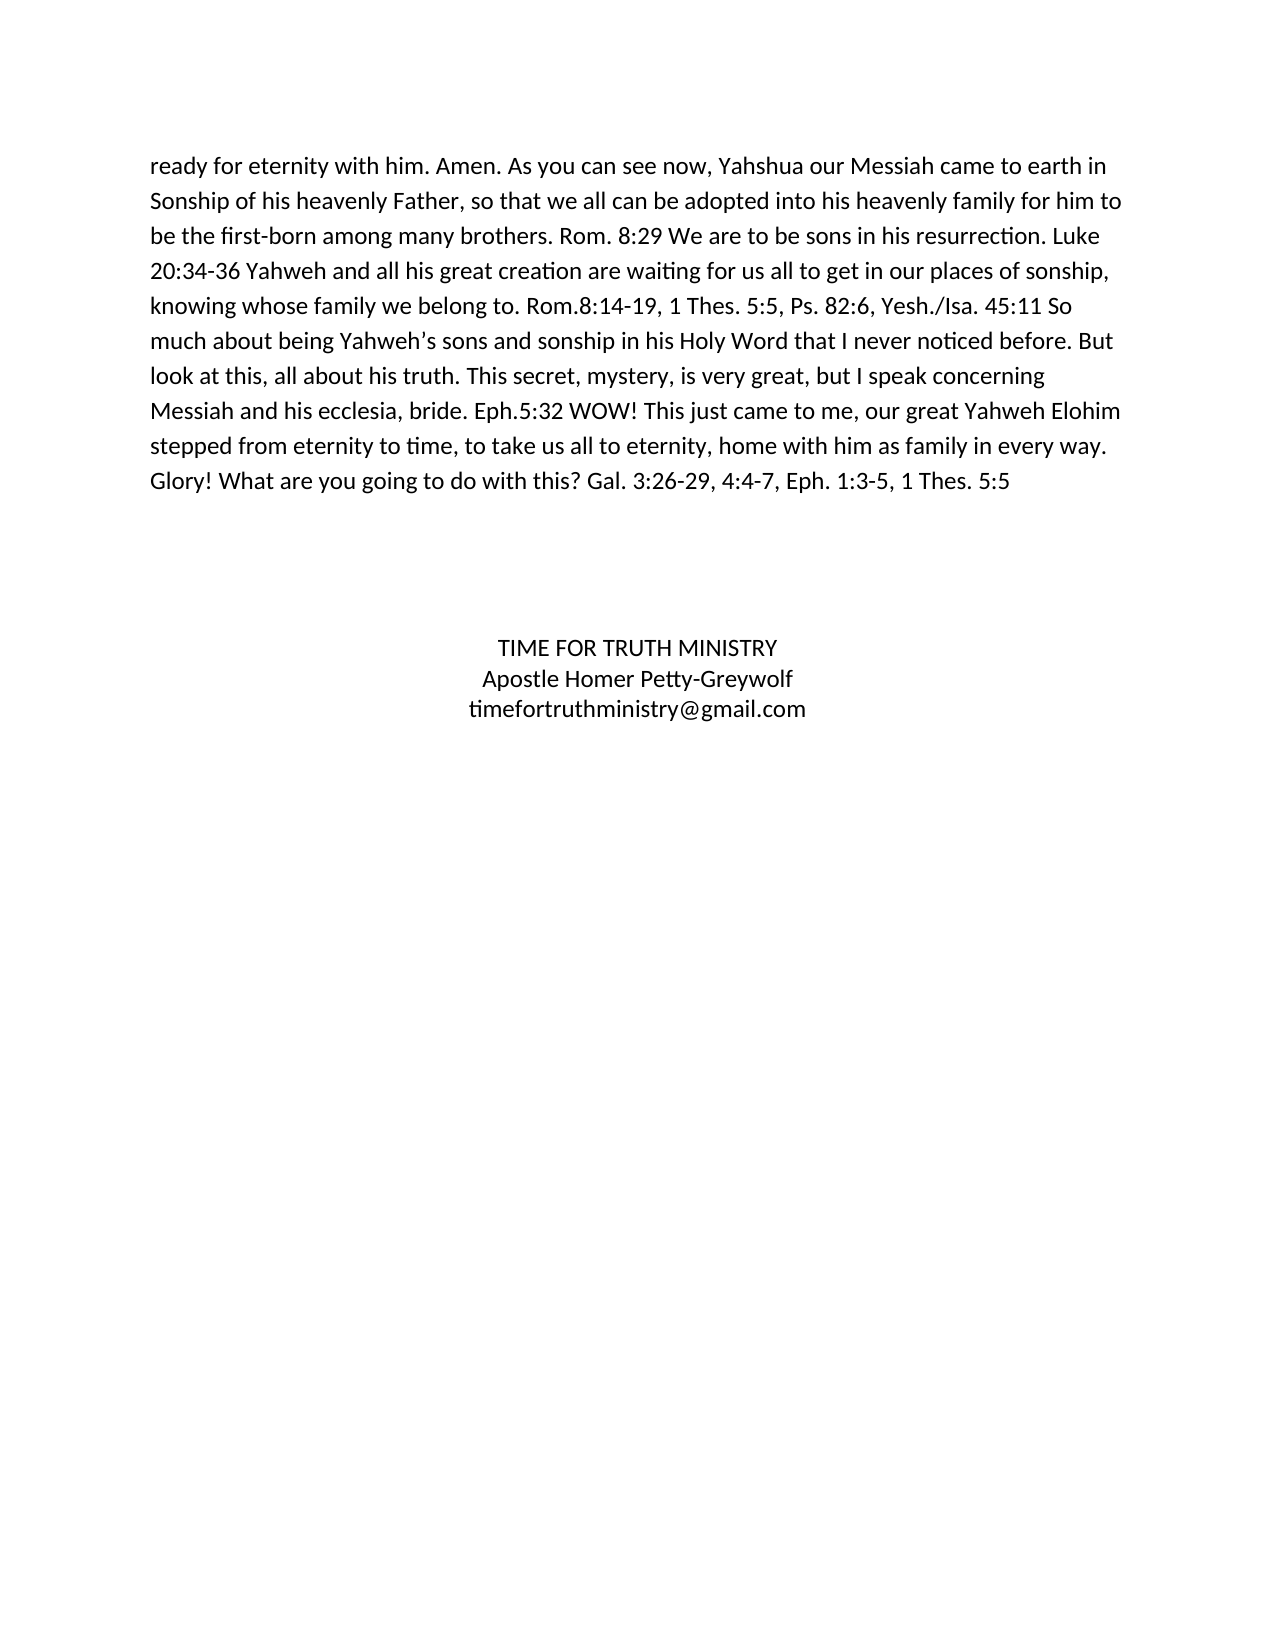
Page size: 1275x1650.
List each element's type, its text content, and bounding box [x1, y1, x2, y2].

text timefortruthministry@gmail.com [150, 693, 1125, 724]
text TIME FOR TRUTH MINISTRY [150, 632, 1125, 663]
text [150, 150, 1125, 496]
text Apostle Homer Petty-Greywolf [150, 663, 1125, 693]
